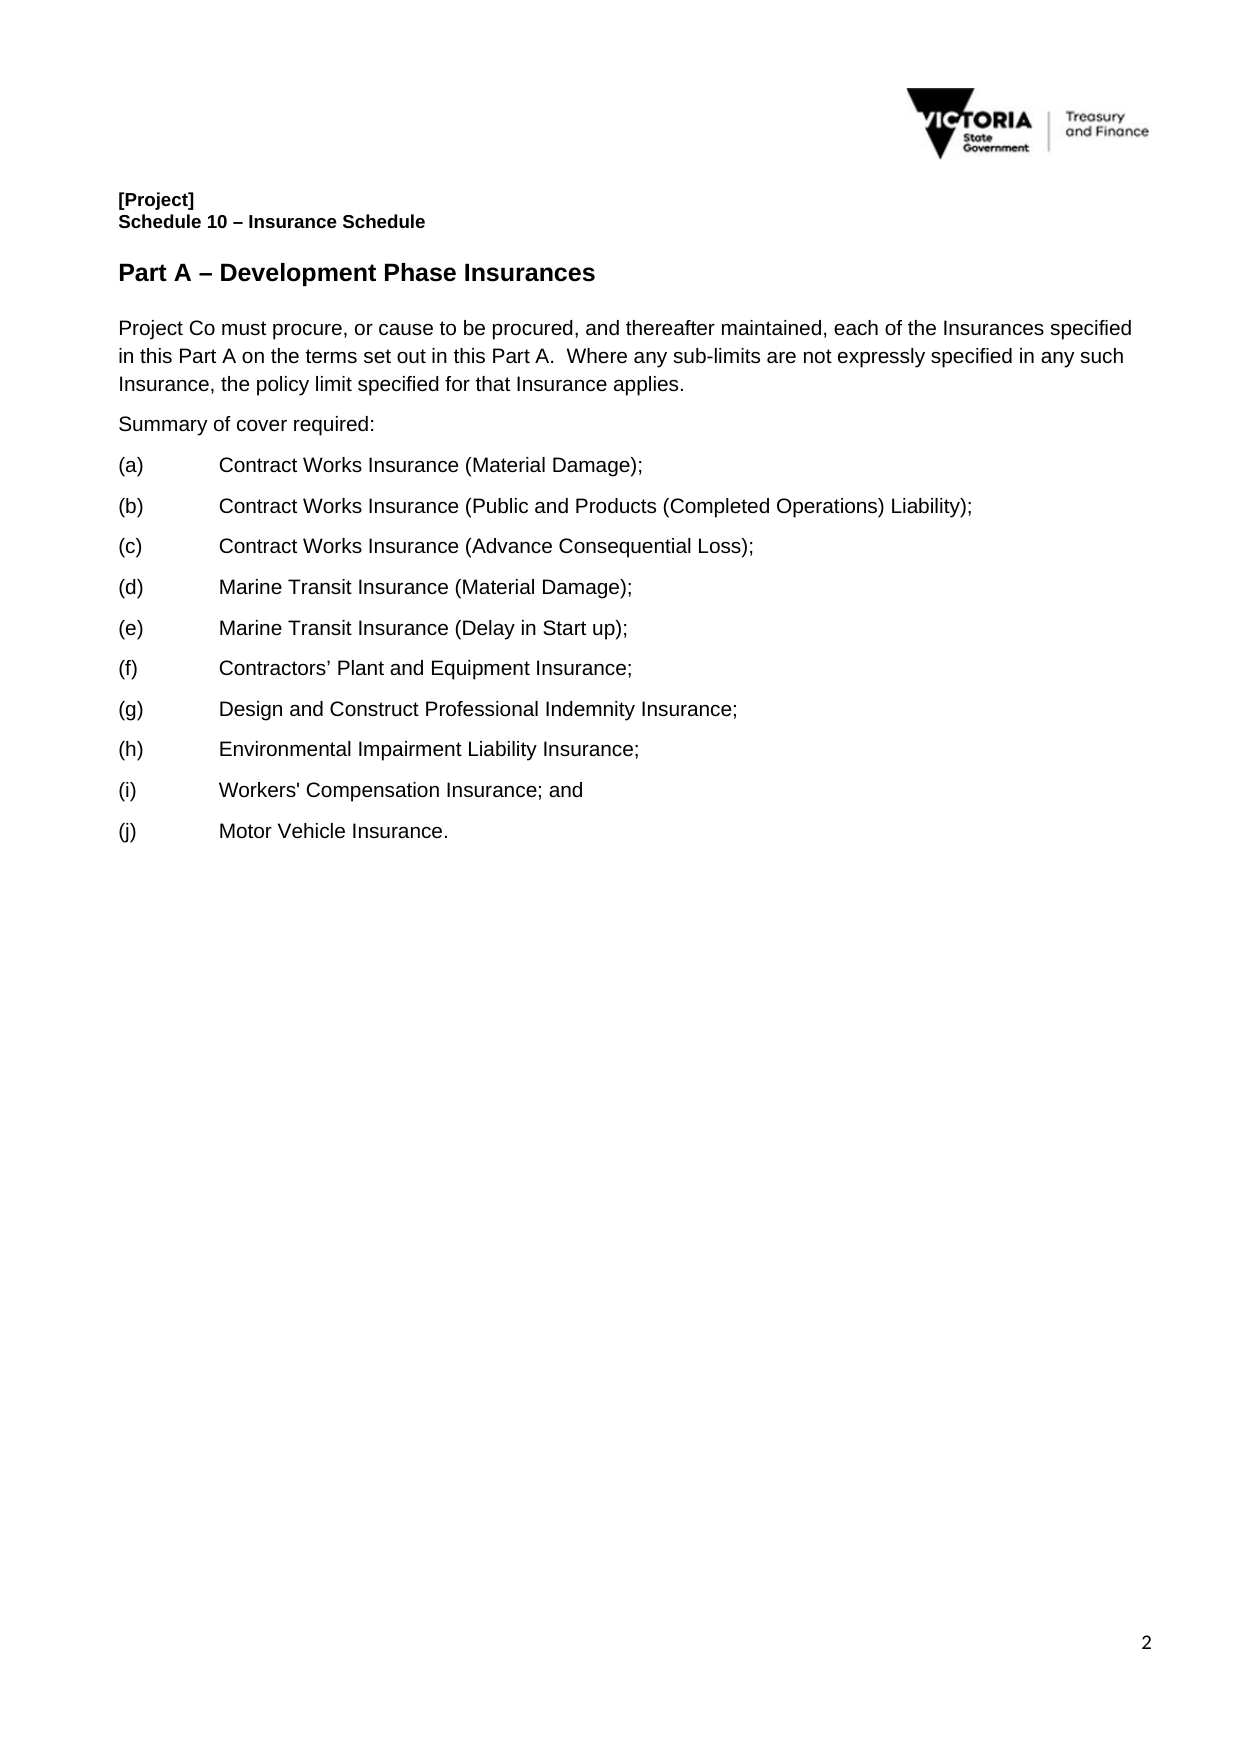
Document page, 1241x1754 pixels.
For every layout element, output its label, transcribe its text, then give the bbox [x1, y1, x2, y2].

text (d) Marine Transit Insurance (Material Damage); [118, 571, 1152, 599]
text (g) Design and Construct Professional Indemnity Insurance; [118, 692, 1152, 721]
text (a) Contract Works Insurance (Material Damage); [118, 449, 1152, 477]
text (i) Workers' Compensation Insurance; and [118, 774, 1152, 802]
text Project Co must procure, or cause to be procured, and thereafter maintained, each of the Insurances specified in this Part A on the terms set out in this Part A. Where any sub-limits are not expressly specified in any such Insurance, the policy limit specified for that Insurance applies. [118, 311, 1152, 396]
picture [906, 88, 1150, 161]
text (c) Contract Works Insurance (Advance Consequential Loss); [118, 530, 1152, 558]
text (b) Contract Works Insurance (Public and Products (Completed Operations) Liability); [118, 489, 1152, 517]
text (j) Motor Vehicle Insurance. [118, 814, 1152, 842]
text (e) Marine Transit Insurance (Delay in Start up); [118, 611, 1152, 639]
text (f) Contractors’ Plant and Equipment Insurance; [118, 652, 1152, 680]
text Part A – Development Phase Insurances [118, 257, 1152, 286]
text Summary of cover required: [118, 408, 1152, 436]
text (h) Environmental Impairment Liability Insurance; [118, 733, 1152, 761]
